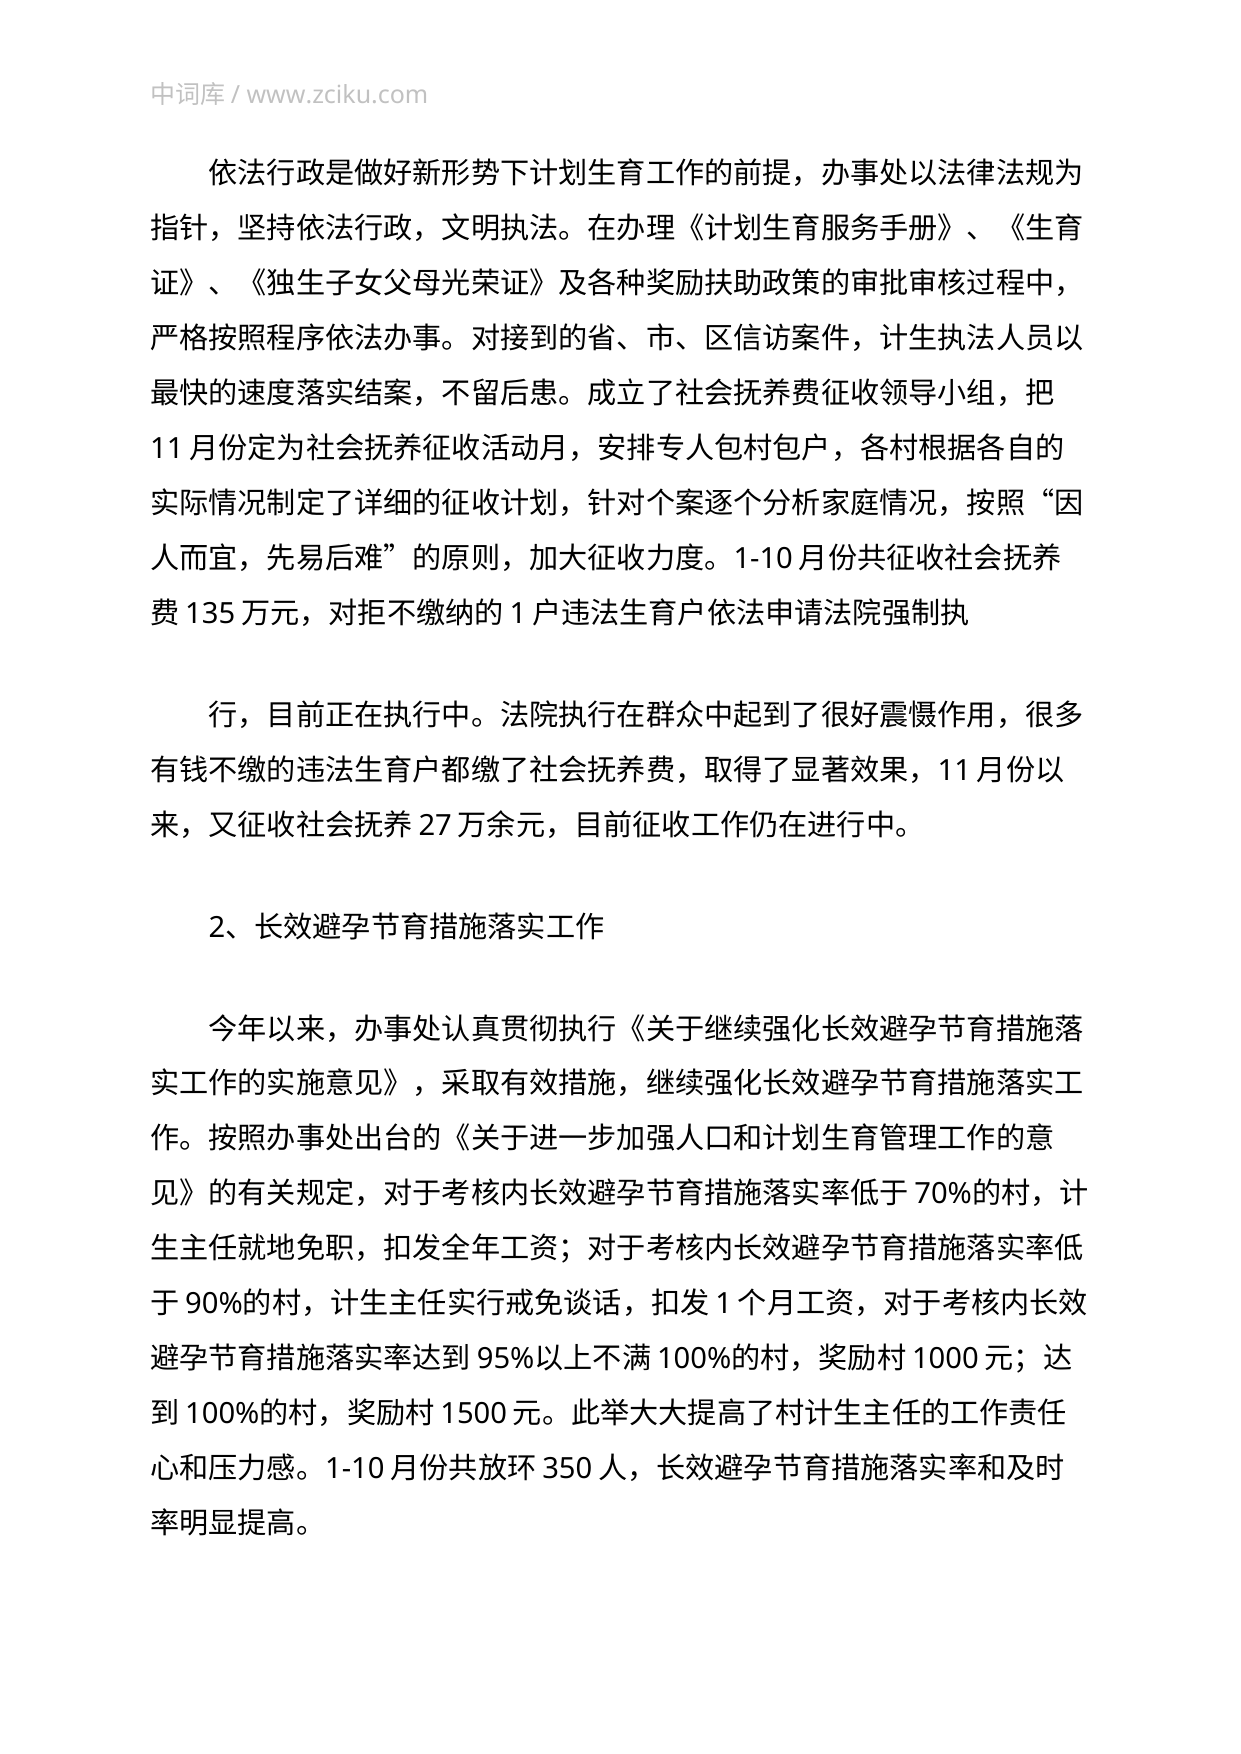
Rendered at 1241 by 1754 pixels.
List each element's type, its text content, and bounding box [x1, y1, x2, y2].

text 今年以来，办事处认真贯彻执行《关于继续强化长效避孕节育措施落实工作的实施意见》，采取有效措施，继续强化长效避孕节育措施落实工作。按照办事处出台的《关于进一步加强人口和计划生育管理工作的意见》的有关规定，对于考核内长效避孕节育措施落实率低于70%的村，计生主任就地免职，扣发全年工资；对于考核内长效避孕节育措施落实率低于90%的村，计生主任实行戒免谈话，扣发1个月工资，对于考核内长效避孕节育措施落实率达到95%以上不满100%的村，奖励村1000元；达到100%的村，奖励村1500元。此举大大提高了村计生主任的工作责任心和压力感。1-10月份共放环350人，长效避孕节育措施落实率和及时率明显提高。 [150, 1005, 1090, 1542]
text 2、长效避孕节育措施落实工作 [150, 903, 1090, 946]
text 依法行政是做好新形势下计划生育工作的前提，办事处以法律法规为指针，坚持依法行政，文明执法。在办理《计划生育服务手册》、《生育证》、《独生子女父母光荣证》及各种奖励扶助政策的审批审核过程中，严格按照程序依法办事。对接到的省、市、区信访案件，计生执法人员以最快的速度落实结案，不留后患。成立了社会抚养费征收领导小组，把11月份定为社会抚养征收活动月，安排专人包村包户，各村根据各自的实际情况制定了详细的征收计划，针对个案逐个分析家庭情况，按照“因人而宜，先易后难”的原则，加大征收力度。1-10月份共征收社会抚养费135万元，对拒不缴纳的1户违法生育户依法申请法院强制执 [150, 150, 1090, 632]
text 行，目前正在执行中。法院执行在群众中起到了很好震慑作用，很多有钱不缴的违法生育户都缴了社会抚养费，取得了显著效果，11月份以来，又征收社会抚养27万余元，目前征收工作仍在进行中。 [150, 691, 1090, 844]
